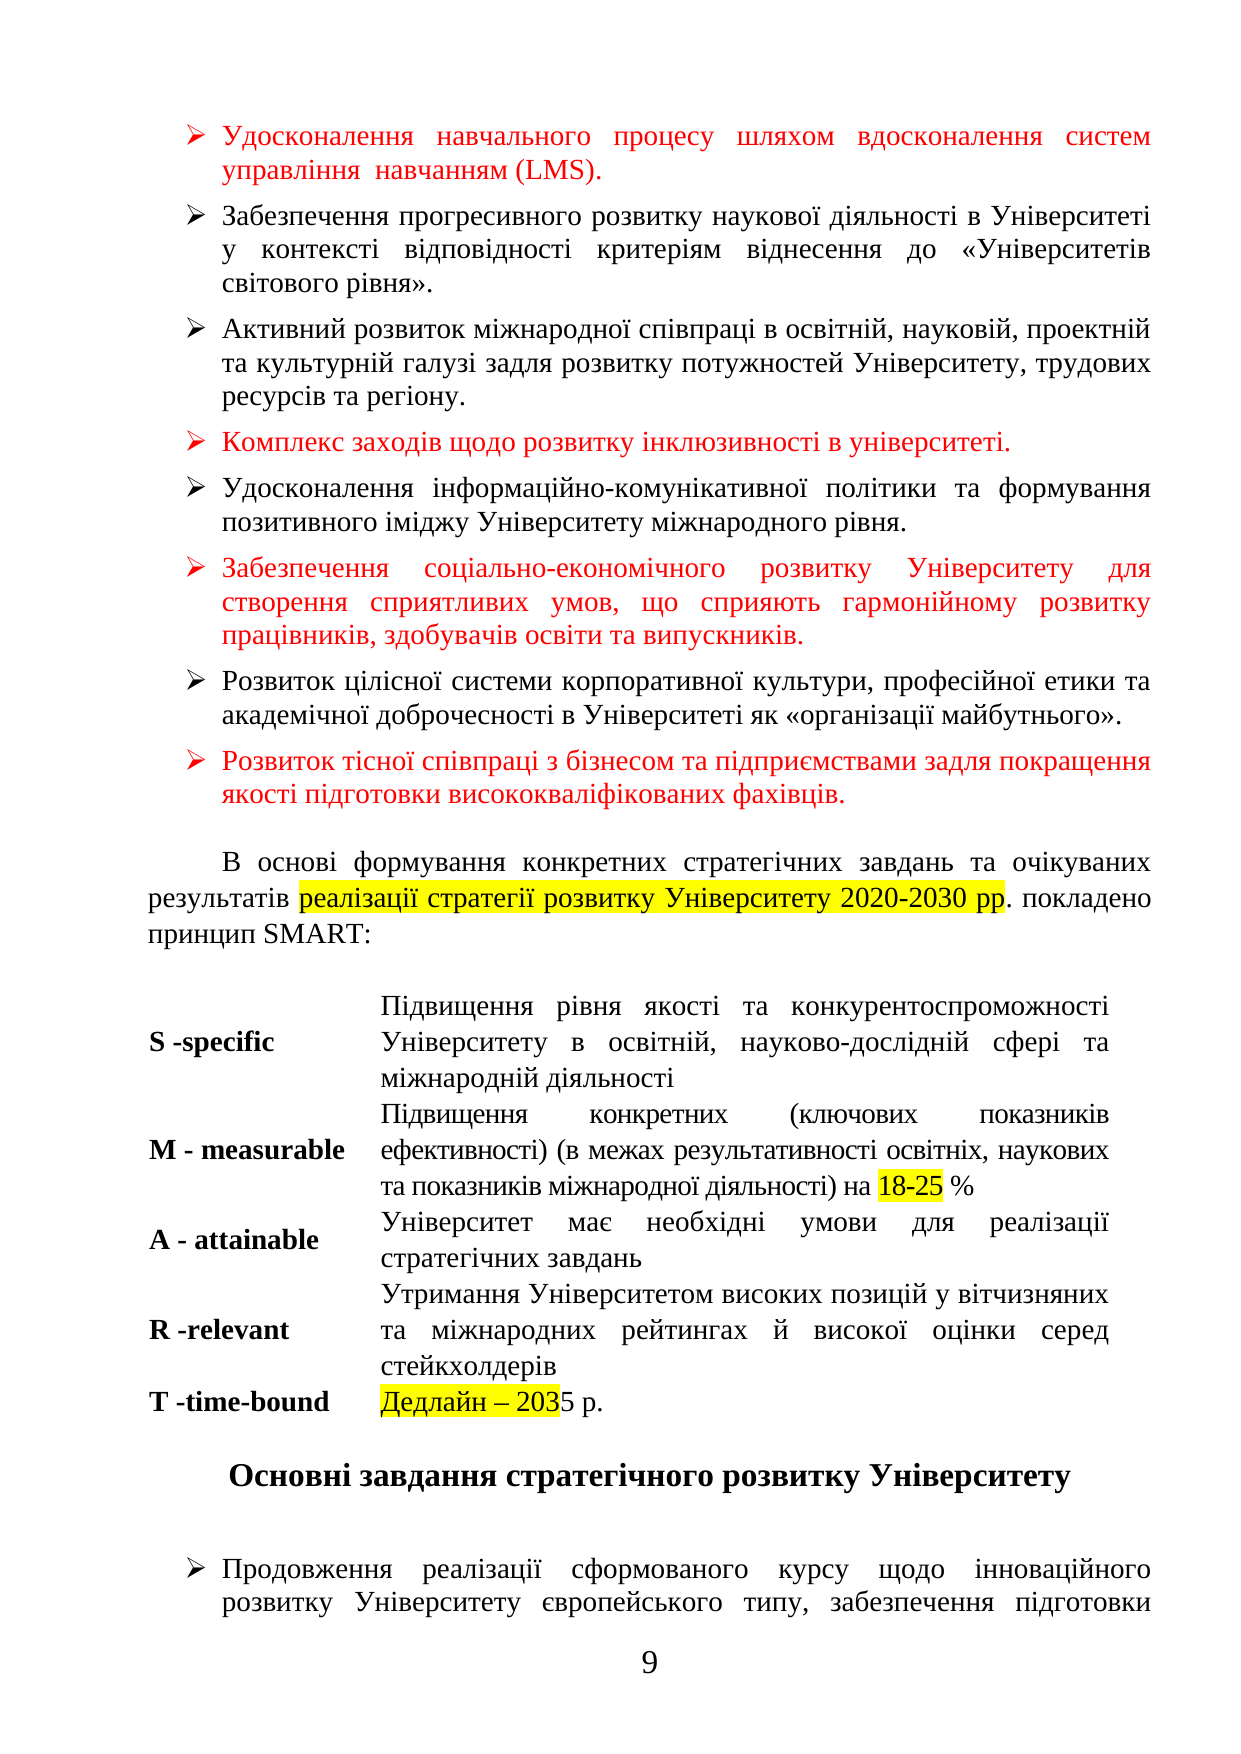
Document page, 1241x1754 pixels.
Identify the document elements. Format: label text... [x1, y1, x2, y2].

list Удосконалення навчального процесу шляхом вдосконалення систем управління навчанням (LMS). [184, 118, 1152, 185]
table_cell Університет має необхідні умови для реалізації стратегічних завдань [369, 1204, 1121, 1276]
list Розвиток цілісної системи корпоративної культури, професійної етики та академічної доброчесності в Університеті як «організації майбутнього». [184, 663, 1152, 731]
list Комплекс заходів щодо розвитку інклюзивності в університеті. [184, 424, 1152, 458]
table_header S -specific [148, 988, 369, 1096]
table_cell Утримання Університетом високих позицій у вітчизняних та міжнародних рейтингах й високої оцінки серед стейкхолдерів [369, 1276, 1121, 1384]
table_cell Підвищення конкретних (ключових показників ефективності) (в межах результативності освітніх, наукових та показників міжнародної діяльності) на 18-25 % [369, 1096, 1121, 1204]
table_cell Дедлайн – 2035 р. [369, 1384, 1121, 1419]
table_header Підвищення рівня якості та конкурентоспроможності Університету в освітній, науково-дослідній сфері та міжнародній діяльності [369, 988, 1121, 1096]
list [184, 1551, 1152, 1618]
list Забезпечення соціально-економічного розвитку Університету для створення сприятливих умов, що сприяють гармонійному розвитку працівників, здобувачів освіти та випускників. [184, 550, 1152, 651]
list Удосконалення інформаційно-комунікативної політики та формування позитивного іміджу Університету міжнародного рівня. [184, 470, 1152, 538]
table_cell A - attainable [148, 1204, 369, 1276]
list Активний розвиток міжнародної співпраці в освітній, науковій, проектній та культурній галузі задля розвитку потужностей Університету, трудових ресурсів та регіону. [184, 311, 1152, 412]
list Розвиток тісної співпраці з бізнесом та підприємствами задля покращення якості підготовки висококваліфікованих фахівців. [184, 743, 1152, 810]
table_cell R -relevant [148, 1276, 369, 1384]
text Основні завдання стратегічного розвитку Університету [148, 1456, 1152, 1494]
table_cell T -time-bound [148, 1384, 369, 1419]
list Забезпечення прогресивного розвитку наукової діяльності в Університеті у контексті відповідності критеріям віднесення до «Університетів світового рівня». [184, 198, 1152, 298]
table_cell M - measurable [148, 1096, 369, 1204]
text В основі формування конкретних стратегічних завдань та очікуваних результатів реалізації стратегії розвитку Університету 2020-2030 рр. покладено принцип SMART: [148, 844, 1152, 949]
